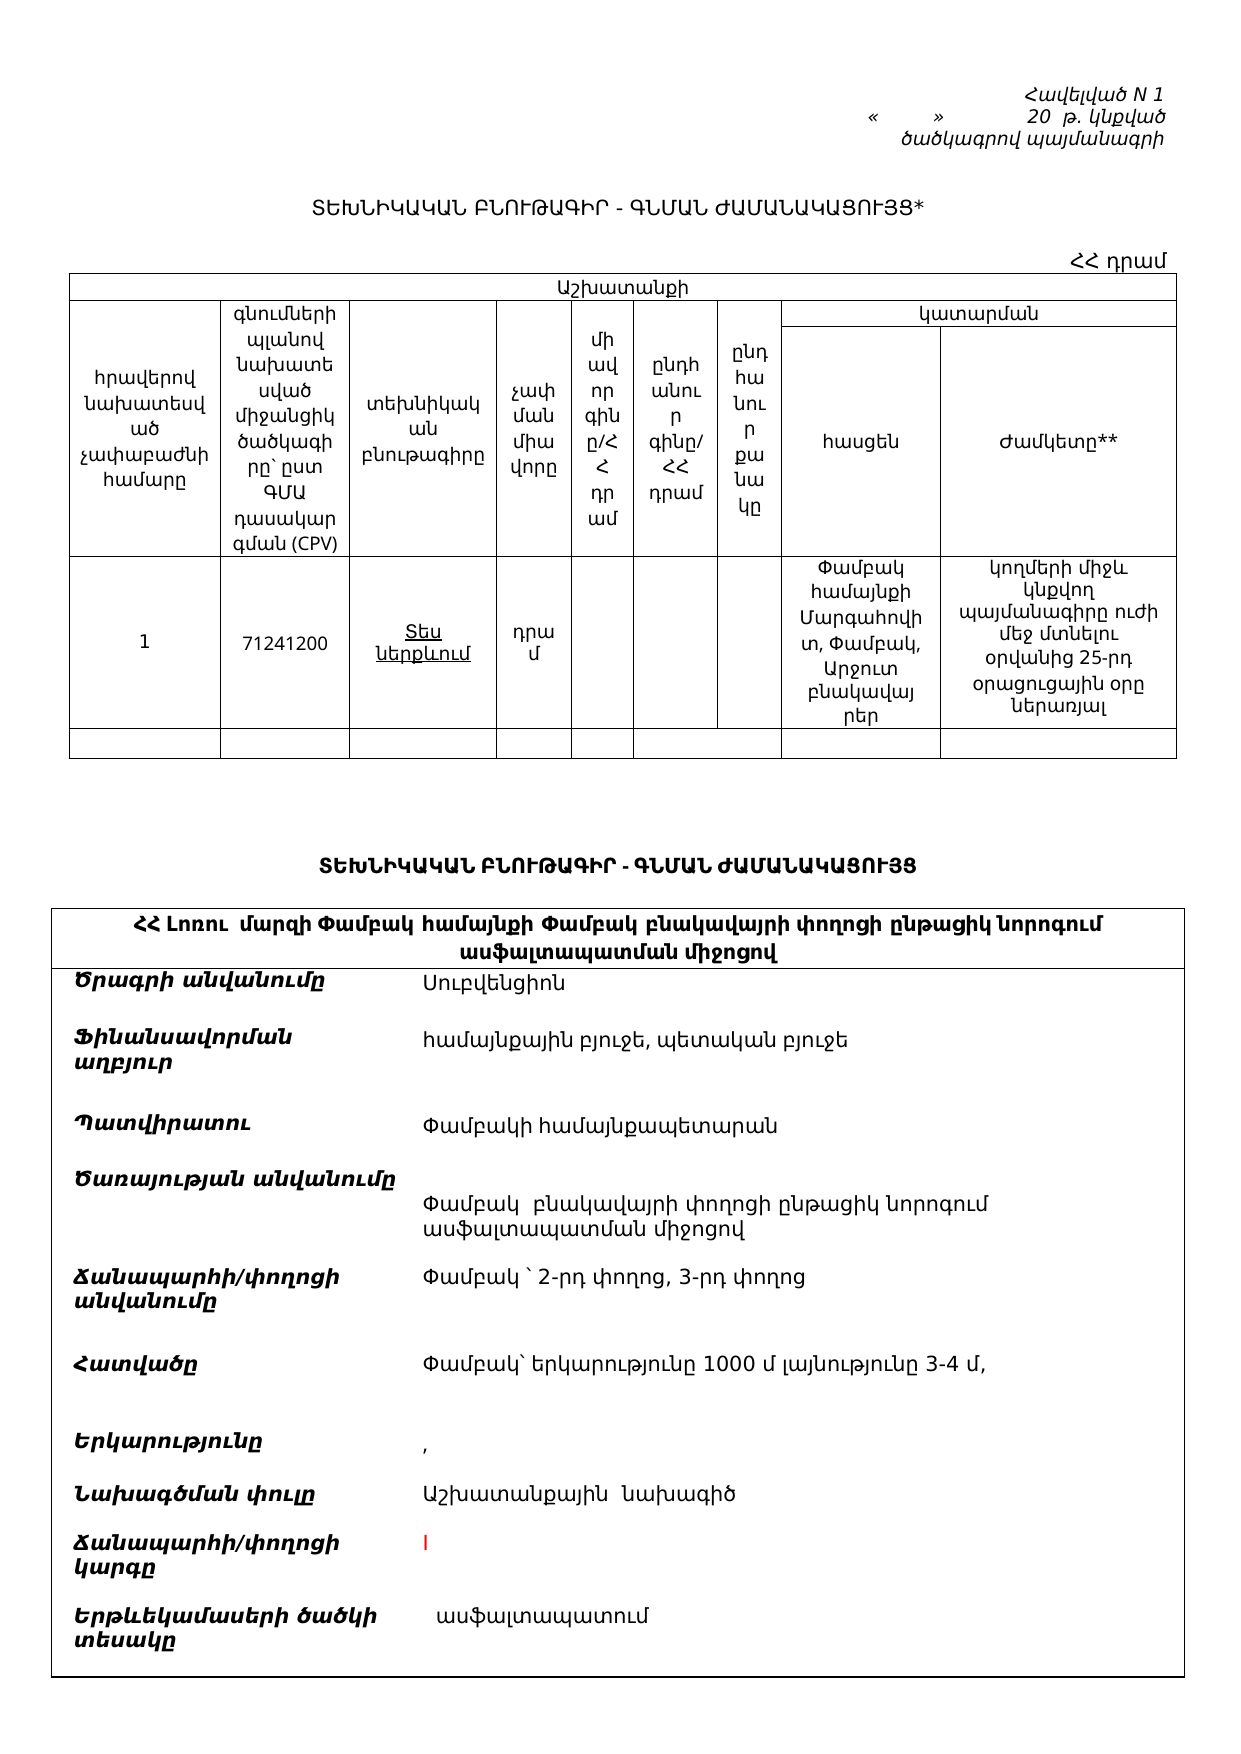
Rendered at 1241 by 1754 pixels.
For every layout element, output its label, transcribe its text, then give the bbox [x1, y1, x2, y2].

table_cell հրավերով նախատեսված չափաբաժնի համարը [70, 301, 220, 556]
text ՀՀ դրամ [69, 220, 1167, 273]
table_cell դրամ [497, 557, 571, 728]
table_cell գնումների պլանով նախատեսված միջանցիկ ծածկագիրը` ըստ ԳՄԱ դասակարգման (CPV) [221, 301, 349, 556]
text ծածկագրով պայմանագրի [69, 128, 1167, 149]
table_cell [497, 729, 571, 758]
table_cell 1 [70, 557, 220, 728]
table_cell Ժամկետը** [941, 327, 1176, 556]
text « » 20 թ. կնքված [69, 106, 1167, 128]
table_cell [572, 729, 633, 758]
table_cell Փամբակ համայնքի Մարգահովիտ, Փամբակ, Արջուտ բնակավայրեր [782, 557, 940, 728]
table_header Աշխատանքի [70, 274, 1176, 299]
table_header ՀՀ Լոռու մարզի Փամբակ համայնքի Փամբակ բնակավայրի փողոցի ընթացիկ նորոգում ասֆալտապատման միջոցով [52, 909, 1184, 967]
table_cell [572, 557, 633, 728]
table_cell տեխնիկական բնութագիրը [350, 301, 496, 556]
table_cell [941, 729, 1176, 758]
table_cell հասցեն [782, 327, 940, 556]
table_cell Տես ներքևում [350, 557, 496, 728]
table_cell [718, 557, 781, 728]
table_cell [70, 729, 220, 758]
text ՏԵԽՆԻԿԱԿԱՆ ԲՆՈՒԹԱԳԻՐ - ԳՆՄԱՆ ԺԱՄԱՆԱԿԱՑՈՒՅՑ* [69, 196, 1167, 220]
table_cell միավոր գինը/ՀՀ դրամ [572, 301, 633, 556]
table_cell [634, 729, 781, 758]
table_cell չափման միավորը [497, 301, 571, 556]
text Հավելված N 1 [69, 84, 1167, 106]
table_cell 71241200 [221, 557, 349, 728]
table_cell կատարման [782, 301, 1176, 326]
table_cell [350, 729, 496, 758]
table_cell ընդհանուր գինը/ՀՀ դրամ [634, 301, 717, 556]
text ՏԵԽՆԻԿԱԿԱՆ ԲՆՈՒԹԱԳԻՐ - ԳՆՄԱՆ ԺԱՄԱՆԱԿԱՑՈՒՅՑ [69, 851, 1167, 879]
table_cell [52, 969, 1184, 1676]
table_cell կողմերի միջև կնքվող պայմանագիրը ուժի մեջ մտնելու օրվանից 25-րդ օրացուցային օրը ներառյալ [941, 557, 1176, 728]
table_cell [221, 729, 349, 758]
table_cell [782, 729, 940, 758]
table_cell [634, 557, 717, 728]
table_cell ընդհանուր քանակը [718, 301, 781, 556]
